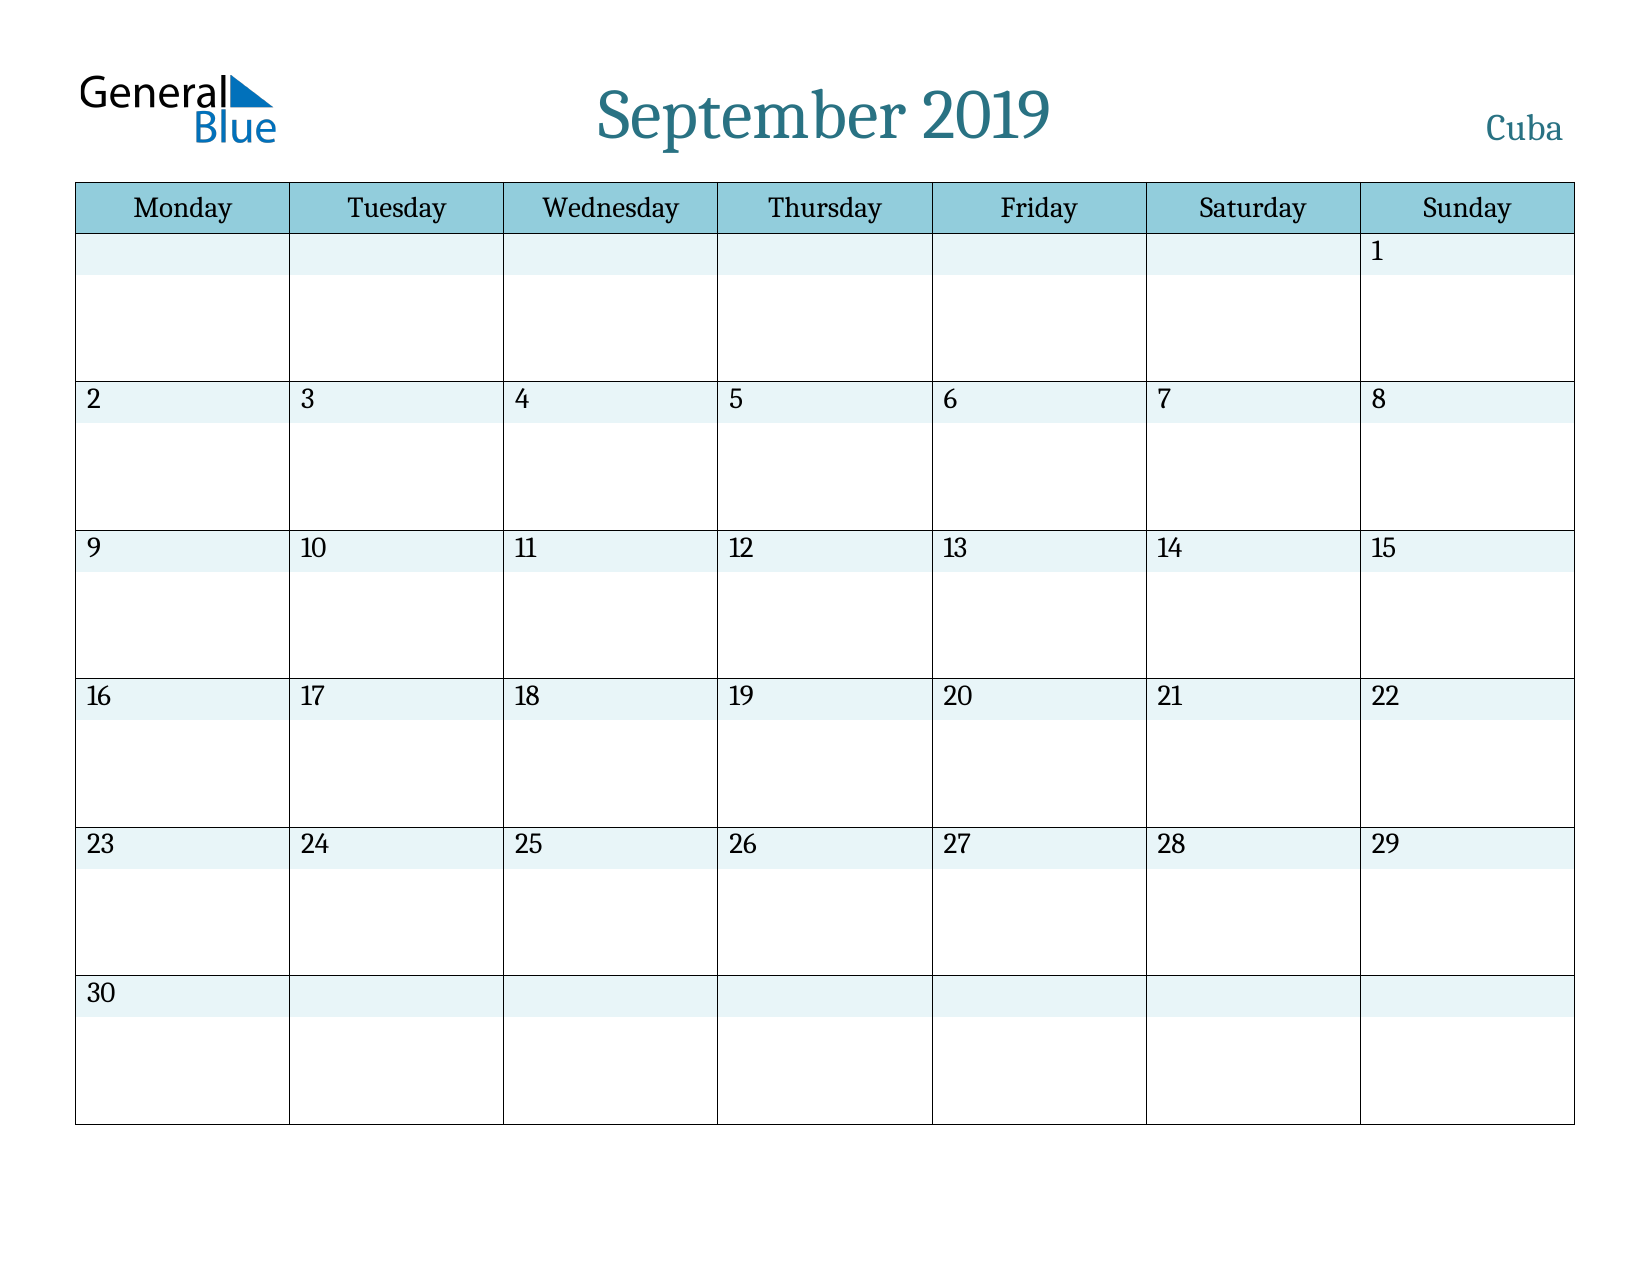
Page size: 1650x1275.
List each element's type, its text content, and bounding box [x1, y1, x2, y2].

table_cell [504, 572, 717, 678]
table_cell [290, 720, 503, 827]
table_cell [1361, 976, 1574, 1017]
table_cell 9 [76, 531, 289, 572]
table_cell [933, 234, 1146, 275]
table_cell 18 [504, 679, 717, 720]
table_cell [76, 869, 289, 975]
table_cell [933, 1017, 1146, 1123]
table_cell [76, 234, 289, 275]
table_header Cuba [1146, 75, 1574, 182]
table_cell [504, 869, 717, 975]
table_cell Tuesday [290, 183, 503, 233]
table_header [76, 75, 503, 182]
table_cell 17 [290, 679, 503, 720]
table_cell [290, 234, 503, 275]
table_cell [504, 275, 717, 381]
table_cell [504, 1017, 717, 1123]
table_cell 6 [933, 382, 1146, 423]
table_cell [504, 976, 717, 1017]
table_cell [718, 423, 932, 530]
table_cell [1147, 720, 1360, 827]
table_cell [76, 572, 289, 678]
table_cell [1147, 572, 1360, 678]
table_cell [504, 720, 717, 827]
table_cell 10 [290, 531, 503, 572]
table_cell 12 [718, 531, 932, 572]
table_cell 2 [76, 382, 289, 423]
table_cell [1147, 275, 1360, 381]
table_cell Monday [76, 183, 289, 233]
table_cell [1361, 275, 1574, 381]
table_cell [718, 275, 932, 381]
table_cell [1147, 869, 1360, 975]
table_cell [1361, 720, 1574, 827]
table_cell [933, 572, 1146, 678]
table_cell [718, 1017, 932, 1123]
table_cell [290, 869, 503, 975]
table_cell Wednesday [504, 183, 717, 233]
table_cell [718, 572, 932, 678]
table_cell 3 [290, 382, 503, 423]
table_cell 5 [718, 382, 932, 423]
table_cell 22 [1361, 679, 1574, 720]
table_cell 20 [933, 679, 1146, 720]
table_cell [718, 869, 932, 975]
table_cell [290, 976, 503, 1017]
table_cell [1147, 976, 1360, 1017]
table_cell [76, 423, 289, 530]
table_cell 11 [504, 531, 717, 572]
table_cell [504, 234, 717, 275]
table_cell [1361, 1017, 1574, 1123]
table_cell 8 [1361, 382, 1574, 423]
table_cell 23 [76, 828, 289, 869]
table_cell 15 [1361, 531, 1574, 572]
table_cell [76, 275, 289, 381]
table_cell [290, 423, 503, 530]
table_cell 21 [1147, 679, 1360, 720]
table_cell 24 [290, 828, 503, 869]
table_cell [718, 976, 932, 1017]
table_cell Saturday [1147, 183, 1360, 233]
table_cell 28 [1147, 828, 1360, 869]
table_cell [933, 423, 1146, 530]
table_cell [290, 1017, 503, 1123]
table_cell 26 [718, 828, 932, 869]
table_cell 7 [1147, 382, 1360, 423]
table_cell 27 [933, 828, 1146, 869]
table_cell [1147, 234, 1360, 275]
table_cell [1147, 423, 1360, 530]
table_cell [1361, 869, 1574, 975]
table_cell Friday [933, 183, 1146, 233]
picture [80, 75, 276, 143]
table_cell [76, 720, 289, 827]
table_cell [933, 275, 1146, 381]
table_cell Sunday [1361, 183, 1574, 233]
table_cell [933, 976, 1146, 1017]
table_cell [76, 1017, 289, 1123]
table_cell 16 [76, 679, 289, 720]
table_cell [1361, 423, 1574, 530]
table_cell 1 [1361, 234, 1574, 275]
table_cell [290, 275, 503, 381]
table_cell [1147, 1017, 1360, 1123]
table_cell [718, 234, 932, 275]
table_cell 13 [933, 531, 1146, 572]
table_cell [718, 720, 932, 827]
table_cell [290, 572, 503, 678]
table_header September 2019 [504, 75, 1146, 182]
table_cell [1361, 572, 1574, 678]
table_cell [504, 423, 717, 530]
table_cell 30 [76, 976, 289, 1017]
table_cell 4 [504, 382, 717, 423]
table_cell 19 [718, 679, 932, 720]
table_cell 29 [1361, 828, 1574, 869]
table_cell [933, 720, 1146, 827]
table_cell [933, 869, 1146, 975]
table_cell 14 [1147, 531, 1360, 572]
table_cell Thursday [718, 183, 932, 233]
table_cell 25 [504, 828, 717, 869]
